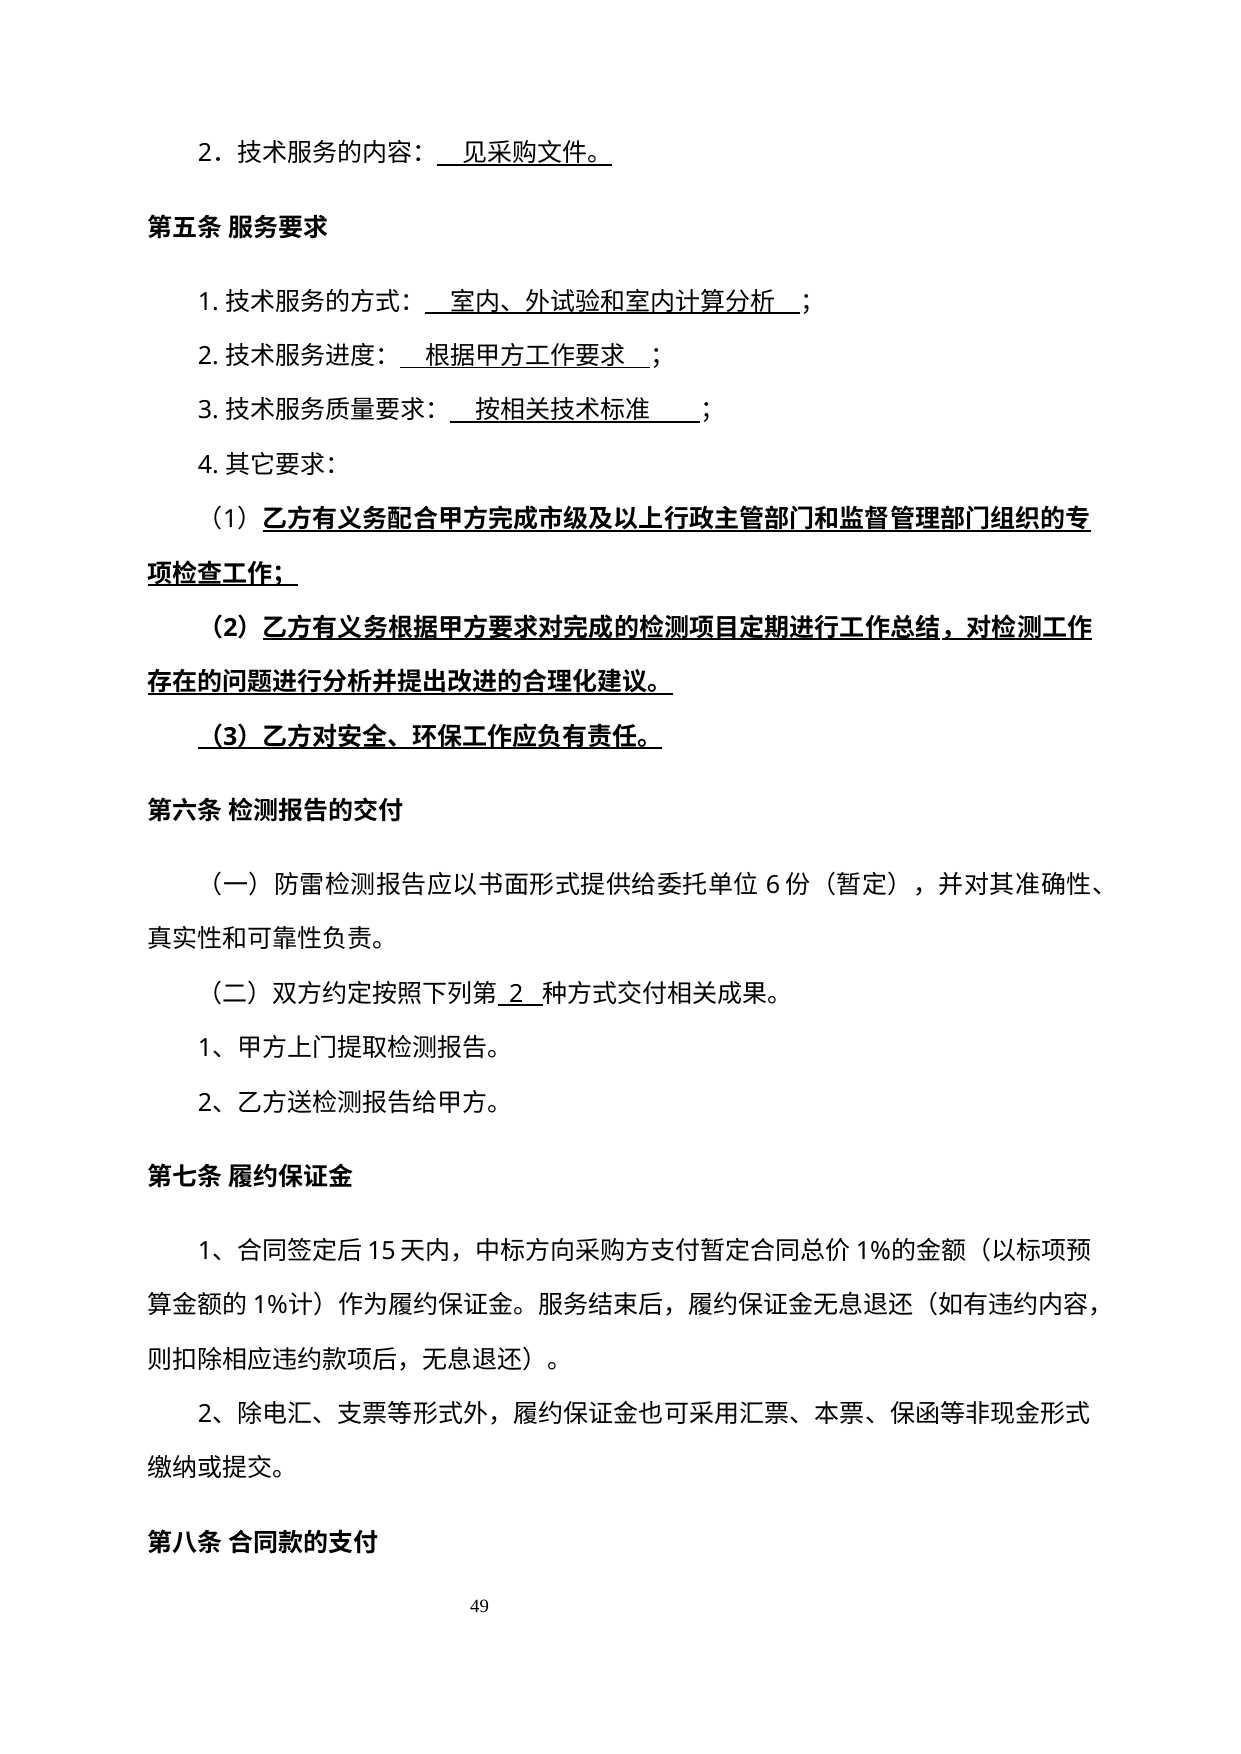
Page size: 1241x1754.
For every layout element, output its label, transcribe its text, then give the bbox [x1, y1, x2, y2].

text 4. 其它要求： [148, 444, 1092, 481]
text 第七条 履约保证金 [148, 1156, 1092, 1192]
text （2）乙方有义务根据甲方要求对完成的检测项目定期进行工作总结，对检测工作存在的问题进行分析并提出改进的合理化建议。 [148, 607, 1092, 698]
text 1、合同签定后15天内，中标方向采购方支付暂定合同总价1%的金额（以标项预算金额的1%计）作为履约保证金。服务结束后，履约保证金无息退还（如有违约内容，则扣除相应违约款项后，无息退还）。 [148, 1230, 1092, 1375]
text （1）乙方有义务配合甲方完成市级及以上行政主管部门和监督管理部门组织的专项检查工作； [148, 499, 1092, 589]
text 2. 技术服务进度： 根据甲方工作要求 ； [148, 336, 1092, 372]
text 1. 技术服务的方式： 室内、外试验和室内计算分析 ； [148, 281, 1092, 317]
text 第八条 合同款的支付 [148, 1522, 1092, 1558]
text （一）防雷检测报告应以书面形式提供给委托单位6份（暂定），并对其准确性、真实性和可靠性负责。 [148, 864, 1092, 955]
text 3. 技术服务质量要求： 按相关技术标准 ； [148, 390, 1092, 426]
text 第六条 检测报告的交付 [148, 790, 1092, 827]
text （二）双方约定按照下列第 2 种方式交付相关成果。 [148, 973, 1092, 1009]
text 2、乙方送检测报告给甲方。 [148, 1082, 1092, 1118]
text 1、甲方上门提取检测报告。 [148, 1028, 1092, 1064]
text 第五条 服务要求 [148, 207, 1092, 243]
text （3）乙方对安全、环保工作应负有责任。 [148, 716, 1092, 752]
text 2．技术服务的内容： 见采购文件。 [148, 133, 1092, 169]
text 2、除电汇、支票等形式外，履约保证金也可采用汇票、本票、保函等非现金形式缴纳或提交。 [148, 1393, 1092, 1484]
